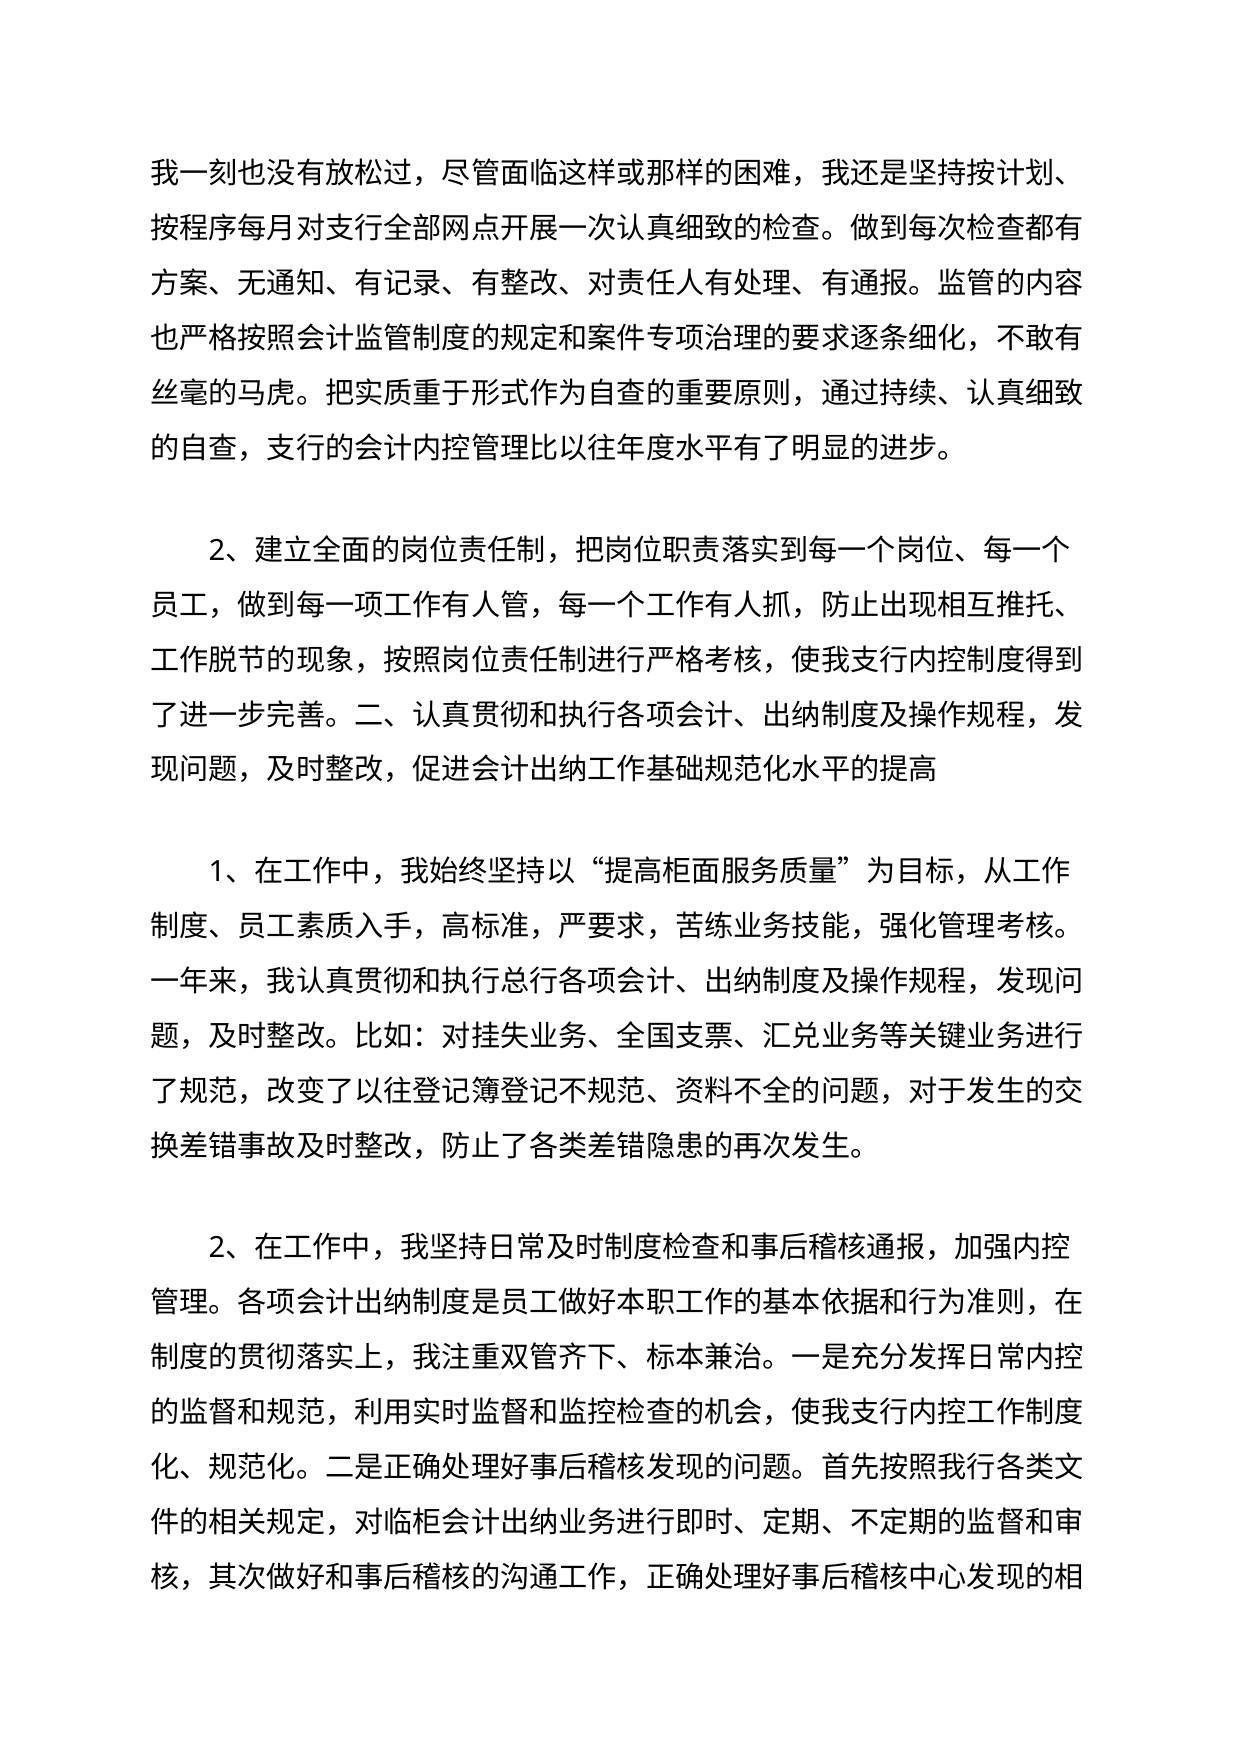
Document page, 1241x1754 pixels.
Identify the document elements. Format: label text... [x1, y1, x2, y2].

text 2、建立全面的岗位责任制，把岗位职责落实到每一个岗位、每一个员工，做到每一项工作有人管，每一个工作有人抓，防止出现相互推托、工作脱节的现象，按照岗位责任制进行严格考核，使我支行内控制度得到了进一步完善。二、认真贯彻和执行各项会计、出纳制度及操作规程，发现问题，及时整改，促进会计出纳工作基础规范化水平的提高 [150, 526, 1090, 788]
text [150, 1224, 1090, 1596]
text 1、在工作中，我始终坚持以“提高柜面服务质量”为目标，从工作制度、员工素质入手，高标准，严要求，苦练业务技能，强化管理考核。一年来，我认真贯彻和执行总行各项会计、出纳制度及操作规程，发现问题，及时整改。比如：对挂失业务、全国支票、汇兑业务等关键业务进行了规范，改变了以往登记簿登记不规范、资料不全的问题，对于发生的交换差错事故及时整改，防止了各类差错隐患的再次发生。 [150, 848, 1090, 1164]
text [150, 150, 1090, 467]
